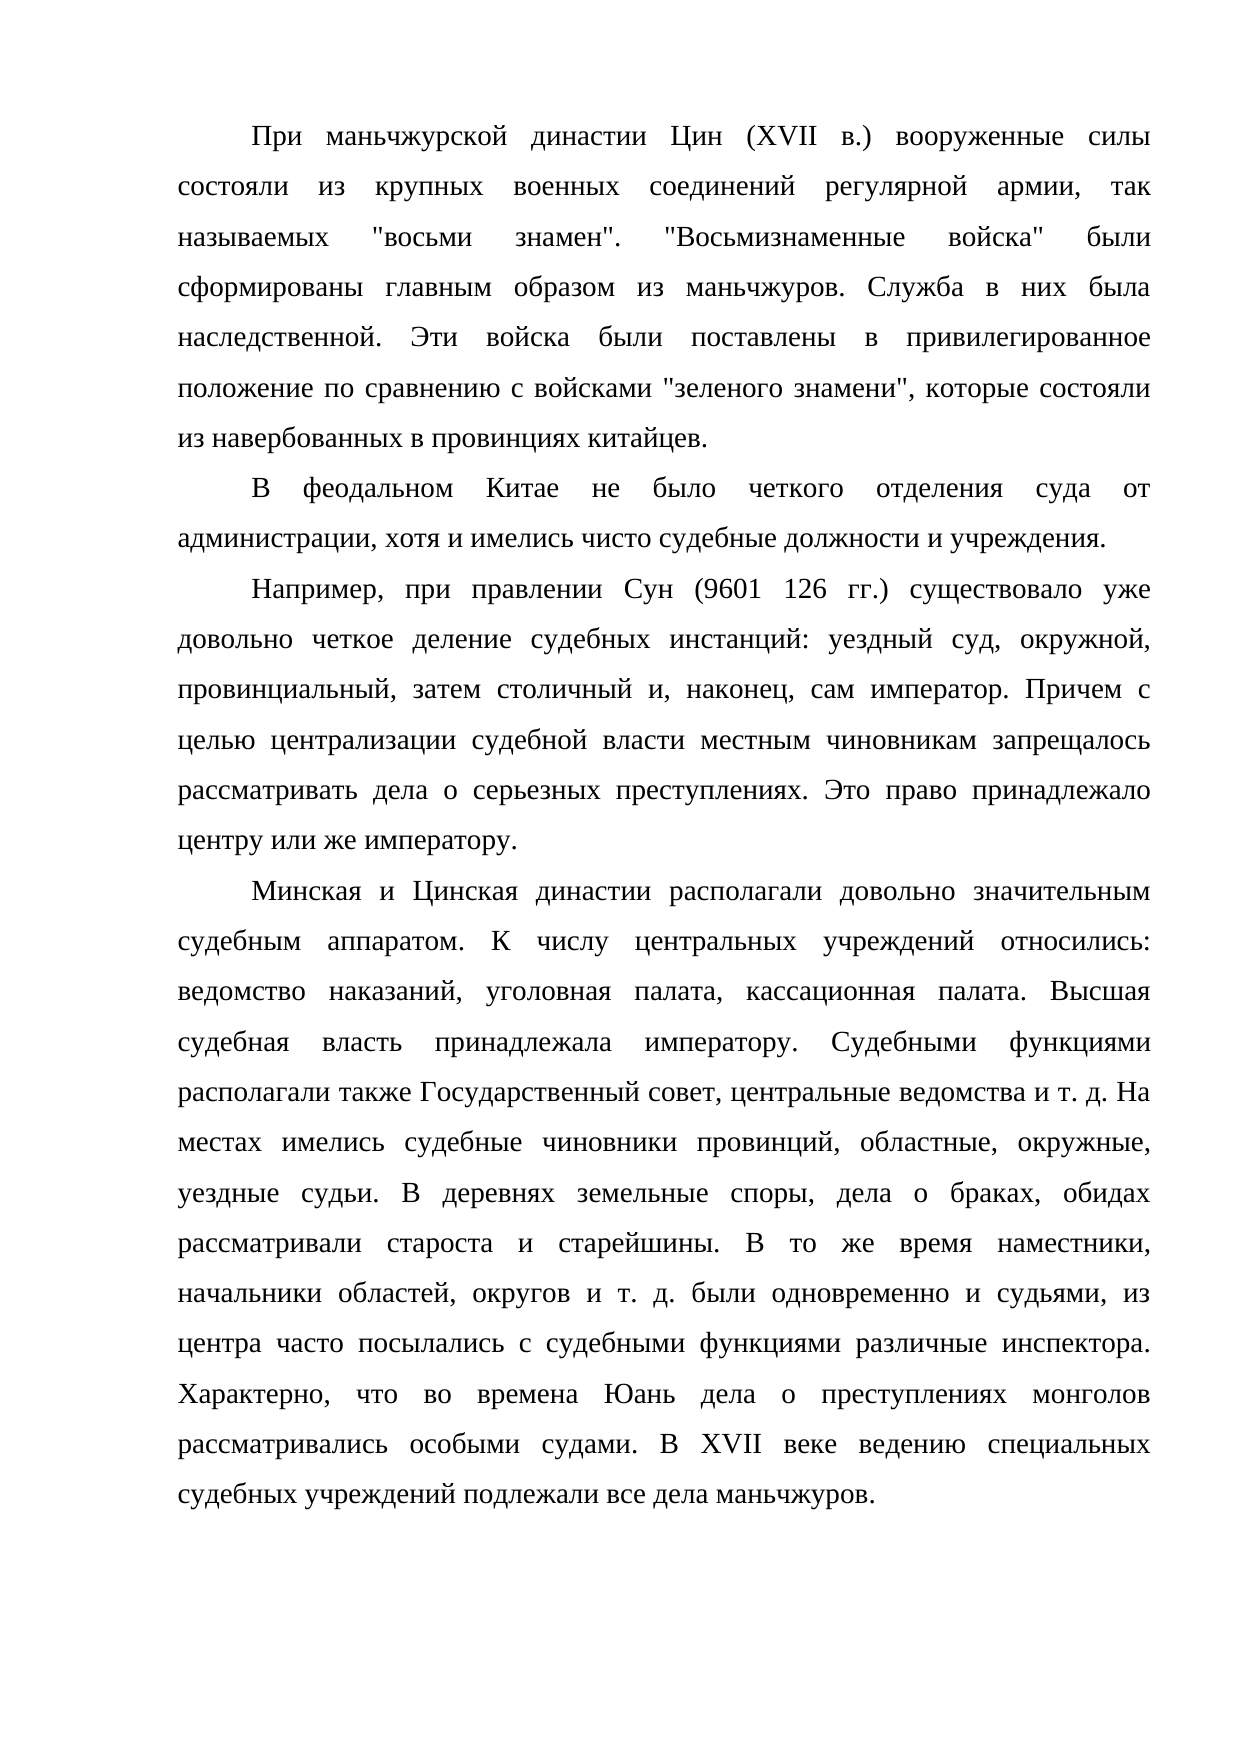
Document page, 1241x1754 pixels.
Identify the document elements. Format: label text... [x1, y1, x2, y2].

text Например, при правлении Сун (9601 126 гг.) существовало уже довольно четкое деление судебных инстанций: уездный суд, окружной, провинциальный, затем столичный и, наконец, сам император. Причем с целью централизации судебной власти местным чиновникам запрещалось рассматривать дела о серьезных преступлениях. Это право принадлежало центру или же императору. [177, 571, 1152, 856]
text В феодальном Китае не было четкого отделения суда от администрации, хотя и имелись чисто судебные должности и учреждения. [177, 470, 1152, 554]
text Минская и Цинская династии располагали довольно значительным судебным аппаратом. К числу центральных учреждений относились: ведомство наказаний, уголовная палата, кассационная палата. Высшая судебная власть принадлежала императору. Судебными функциями располагали также Государственный совет, центральные ведомства и т. д. На местах имелись судебные чиновники провинций, областные, окружные, уездные судьи. В деревнях земельные споры, дела о браках, обидах рассматривали староста и старейшины. В то же время наместники, начальники областей, округов и т. д. были одновременно и судьями, из центра часто посылались с судебными функциями различные инспектора. Характерно, что во времена Юань дела о преступлениях монголов рассматривались особыми судами. В XVII веке ведению специальных судебных учреждений подлежали все дела маньчжуров. [177, 873, 1152, 1510]
text При маньчжурской династии Цин (XVII в.) вооруженные силы состояли из крупных военных соединений регулярной армии, так называемых "восьми знамен". "Восьмизнаменные войска" были сформированы главным образом из маньчжуров. Служба в них была наследственной. Эти войска были поставлены в привилегированное положение по сравнению с войсками "зеленого знамени", которые состояли из навербованных в провинциях китайцев. [177, 118, 1152, 453]
